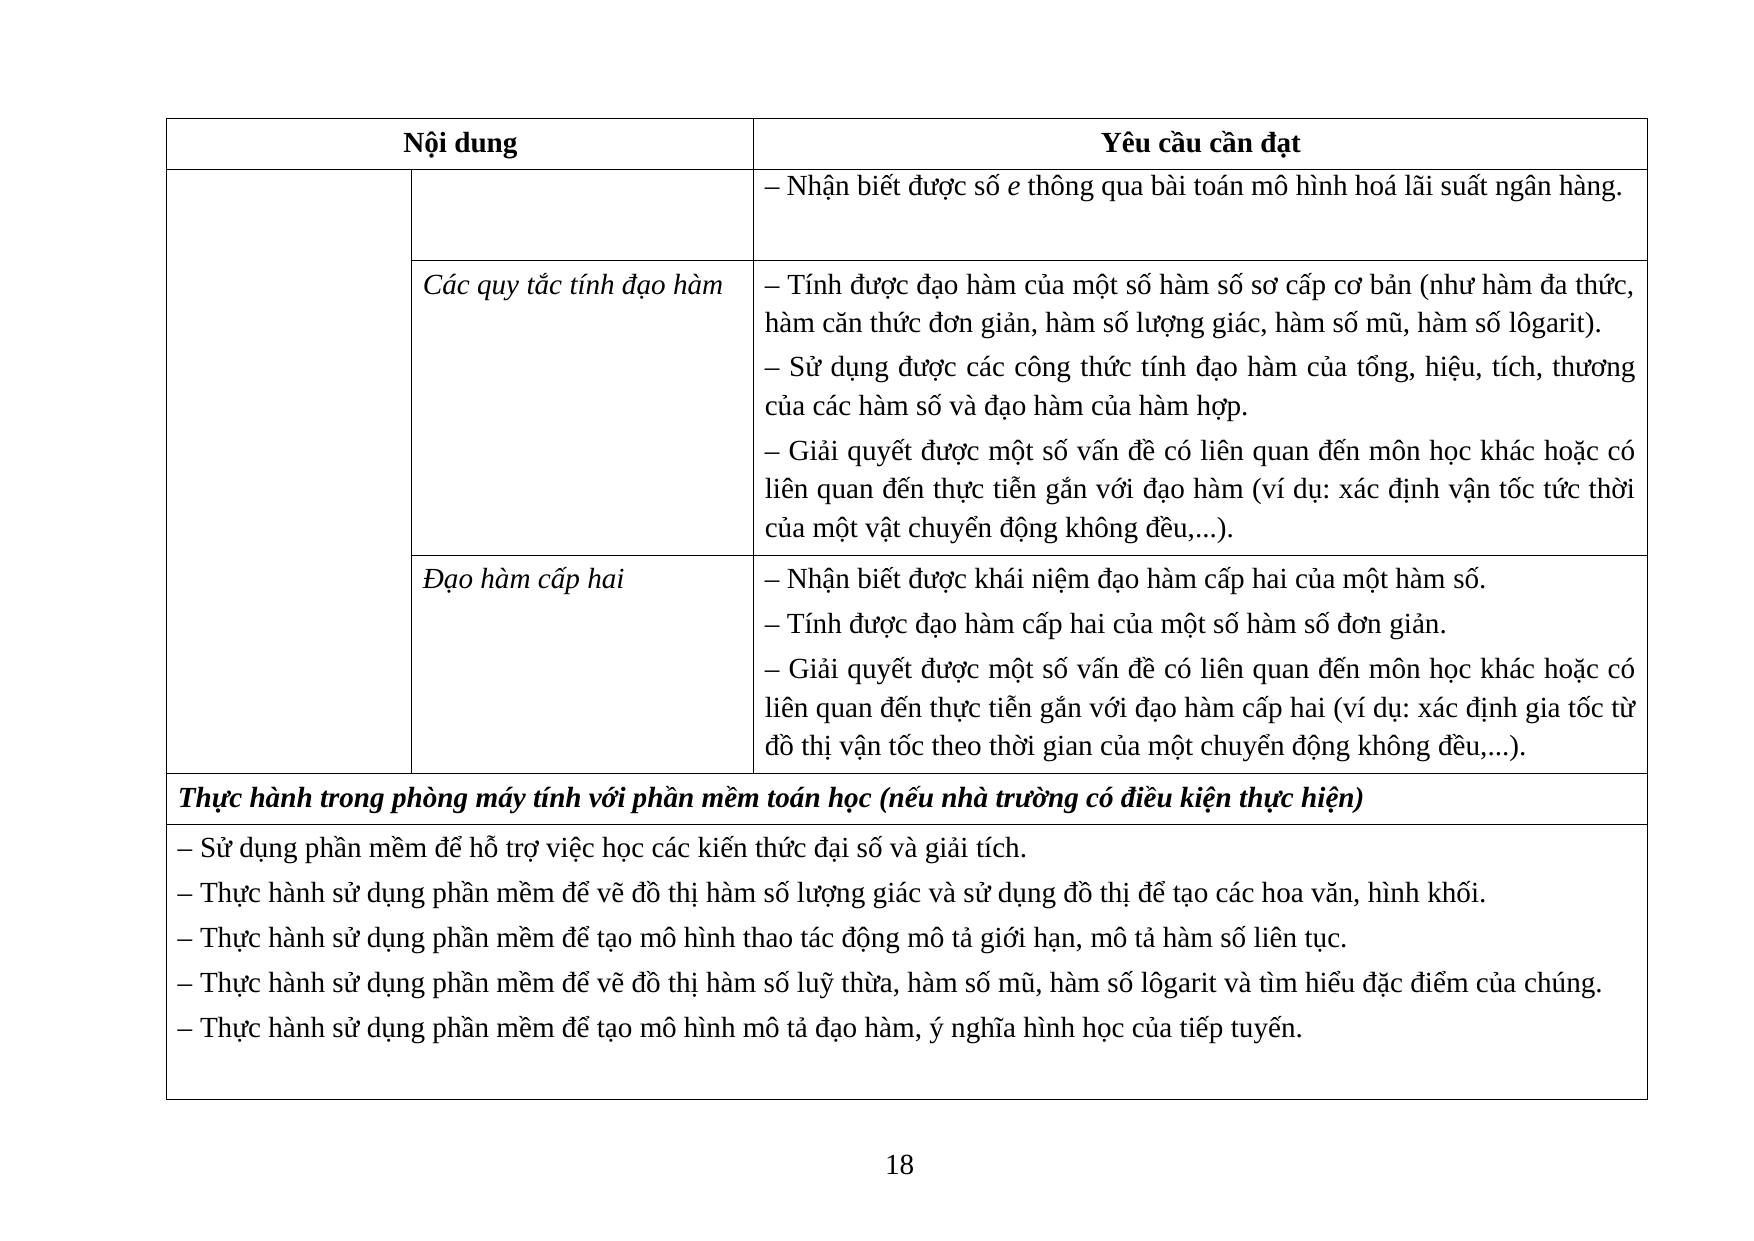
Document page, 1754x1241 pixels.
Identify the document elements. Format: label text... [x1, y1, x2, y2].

table_cell Tính được đạo hàm của một số hàm số sơ cấp cơ bản (như hàm đa thức, hàm căn thức đơn giản, hàm số lượng giác, hàm số mũ, hàm số lôgarit). Sử dụng được các công thức tính đạo hàm của tổng, hiệu, tích, thương của các hàm số và đạo hàm của hàm hợp. Giải quyết được một số vấn đề có liên quan đến môn học khác hoặc có liên quan đến thực tiễn gắn với đạo hàm (ví dụ: xác định vận tốc tức thời của một vật chuyển động không đều,...). [754, 261, 1647, 555]
table_cell [167, 170, 411, 773]
table_cell [412, 170, 753, 260]
table_header Nội dung [167, 119, 753, 168]
table_cell Đạo hàm cấp hai [412, 556, 753, 773]
table_header Yêu cầu cần đạt [754, 119, 1647, 168]
table_cell – Nhận biết được số e thông qua bài toán mô hình hoá lãi suất ngân hàng. [754, 170, 1647, 260]
table_cell Nhận biết được khái niệm đạo hàm cấp hai của một hàm số. Tính được đạo hàm cấp hai của một số hàm số đơn giản. Giải quyết được một số vấn đề có liên quan đến môn học khác hoặc có liên quan đến thực tiễn gắn với đạo hàm cấp hai (ví dụ: xác định gia tốc từ đồ thị vận tốc theo thời gian của một chuyển động không đều,...). [754, 556, 1647, 773]
table_cell Thực hành trong phòng máy tính với phần mềm toán học (nếu nhà trường có điều kiện thực hiện) [167, 774, 1647, 824]
table_cell Các quy tắc tính đạo hàm [412, 261, 753, 555]
table_cell Sử dụng phần mềm để hỗ trợ việc học các kiến thức đại số và giải tích. Thực hành sử dụng phần mềm để vẽ đồ thị hàm số lượng giác và sử dụng đồ thị để tạo các hoa văn, hình khối. Thực hành sử dụng phần mềm để tạo mô hình thao tác động mô tả giới hạn, mô tả hàm số liên tục. Thực hành sử dụng phần mềm để vẽ đồ thị hàm số luỹ thừa, hàm số mũ, hàm số lôgarit và tìm hiểu đặc điểm của chúng. Thực hành sử dụng phần mềm để tạo mô hình mô tả đạo hàm, ý nghĩa hình học của tiếp tuyến. [167, 825, 1647, 1099]
